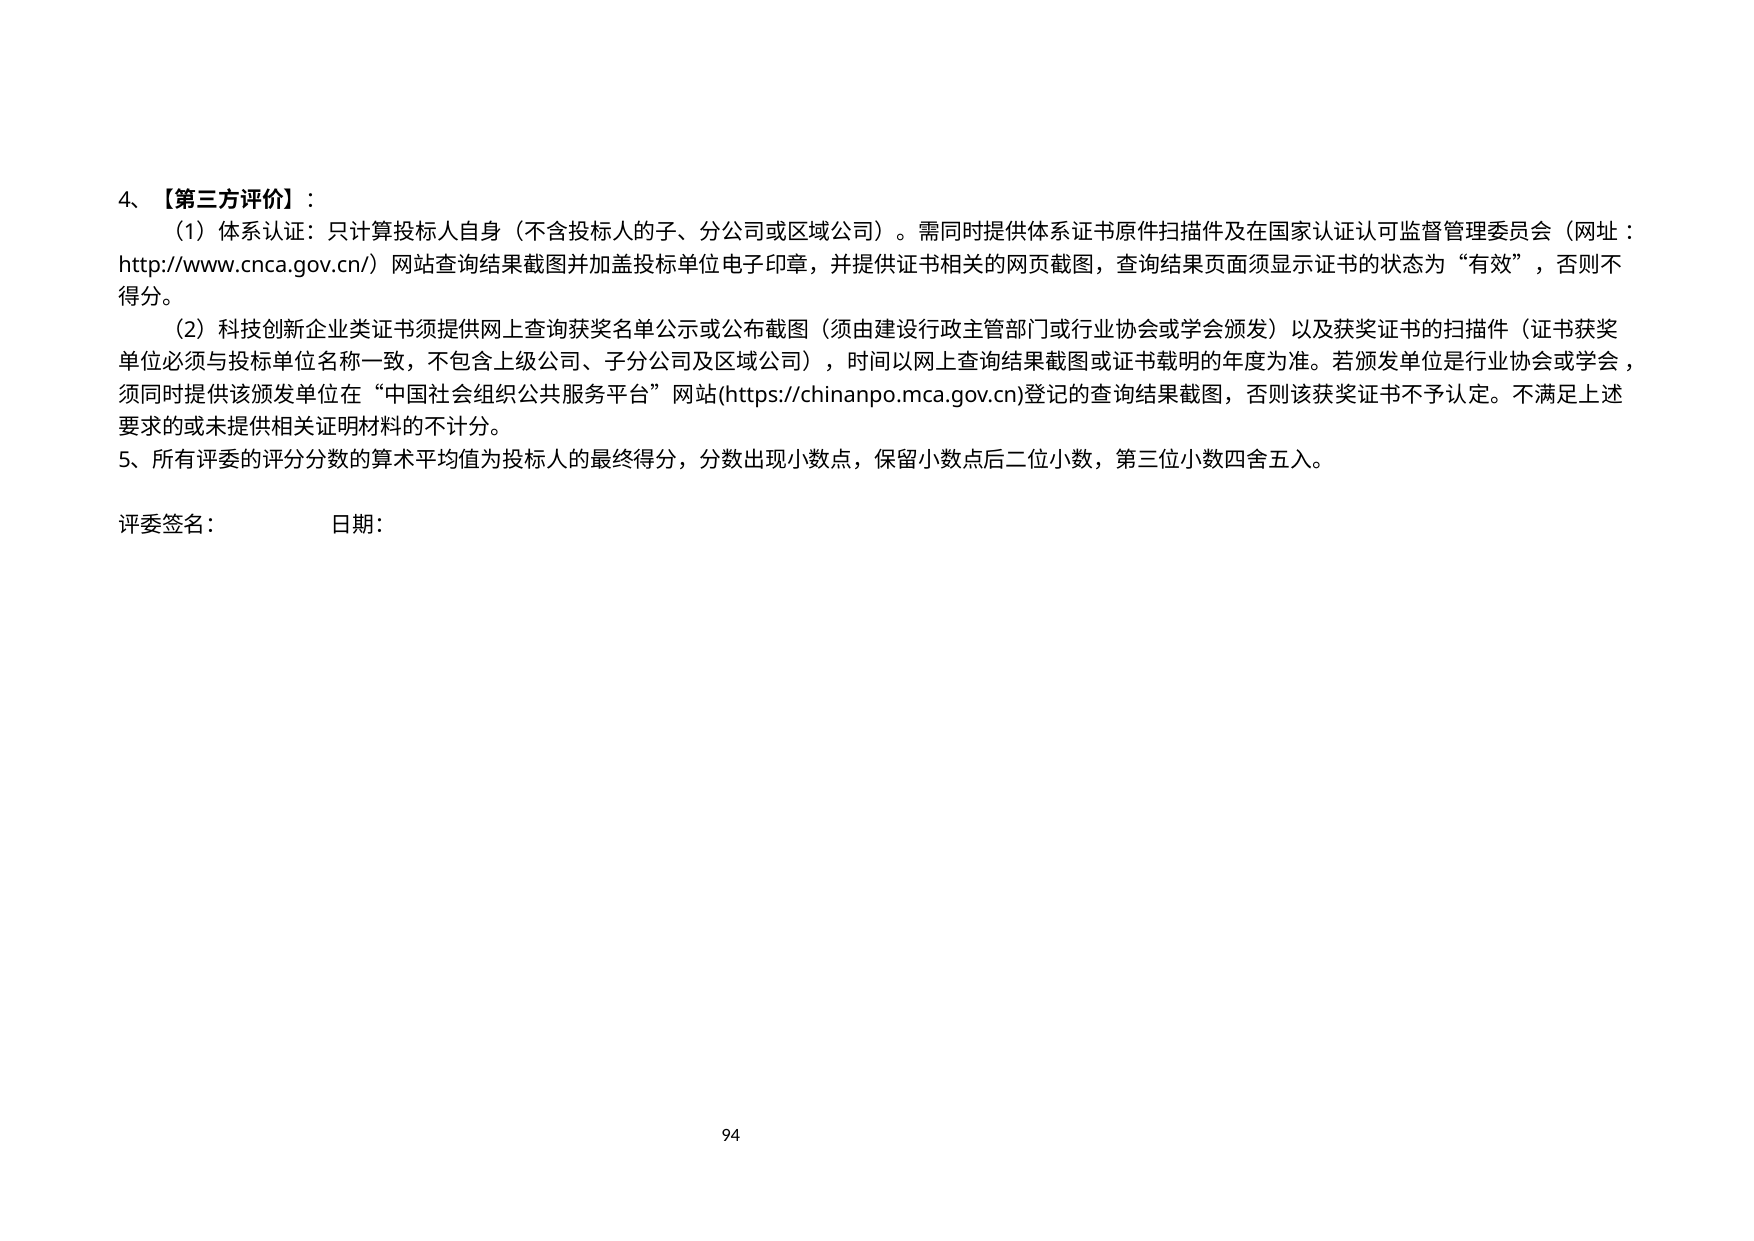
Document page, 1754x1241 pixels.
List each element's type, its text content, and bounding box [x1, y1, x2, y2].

text （2）科技创新企业类证书须提供网上查询获奖名单公示或公布截图（须由建设行政主管部门或行业协会或学会颁发）以及获奖证书的扫描件（证书获奖单位必须与投标单位名称一致，不包含上级公司、子分公司及区域公司），时间以网上查询结果截图或证书载明的年度为准。若颁发单位是行业协会或学会，须同时提供该颁发单位在“中国社会组织公共服务平台”网站(https://chinanpo.mca.gov.cn)登记的查询结果截图，否则该获奖证书不予认定。不满足上述要求的或未提供相关证明材料的不计分。 [118, 311, 1624, 344]
text 4、【第三方评价】： [118, 181, 1624, 214]
text （1）体系认证：只计算投标人自身（不含投标人的子、分公司或区域公司）。需同时提供体系证书原件扫描件及在国家认证认可监督管理委员会（网址：http://www.cnca.gov.cn/）网站查询结果截图并加盖投标单位电子印章，并提供证书相关的网页截图，查询结果页面须显示证书的状态为“有效”，否则不得分。 [118, 278, 1624, 311]
text （2）科技创新企业类证书须提供网上查询获奖名单公示或公布截图（须由建设行政主管部门或行业协会或学会颁发）以及获奖证书的扫描件（证书获奖单位必须与投标单位名称一致，不包含上级公司、子分公司及区域公司），时间以网上查询结果截图或证书载明的年度为准。若颁发单位是行业协会或学会，须同时提供该颁发单位在“中国社会组织公共服务平台”网站(https://chinanpo.mca.gov.cn)登记的查询结果截图，否则该获奖证书不予认定。不满足上述要求的或未提供相关证明材料的不计分。 [118, 408, 1624, 441]
text （1）体系认证：只计算投标人自身（不含投标人的子、分公司或区域公司）。需同时提供体系证书原件扫描件及在国家认证认可监督管理委员会（网址：http://www.cnca.gov.cn/）网站查询结果截图并加盖投标单位电子印章，并提供证书相关的网页截图，查询结果页面须显示证书的状态为“有效”，否则不得分。 [118, 214, 1624, 249]
text 评委签名： 日期： [118, 506, 1624, 539]
text 5、所有评委的评分分数的算术平均值为投标人的最终得分，分数出现小数点，保留小数点后二位小数，第三位小数四舍五入。 [118, 441, 1624, 474]
